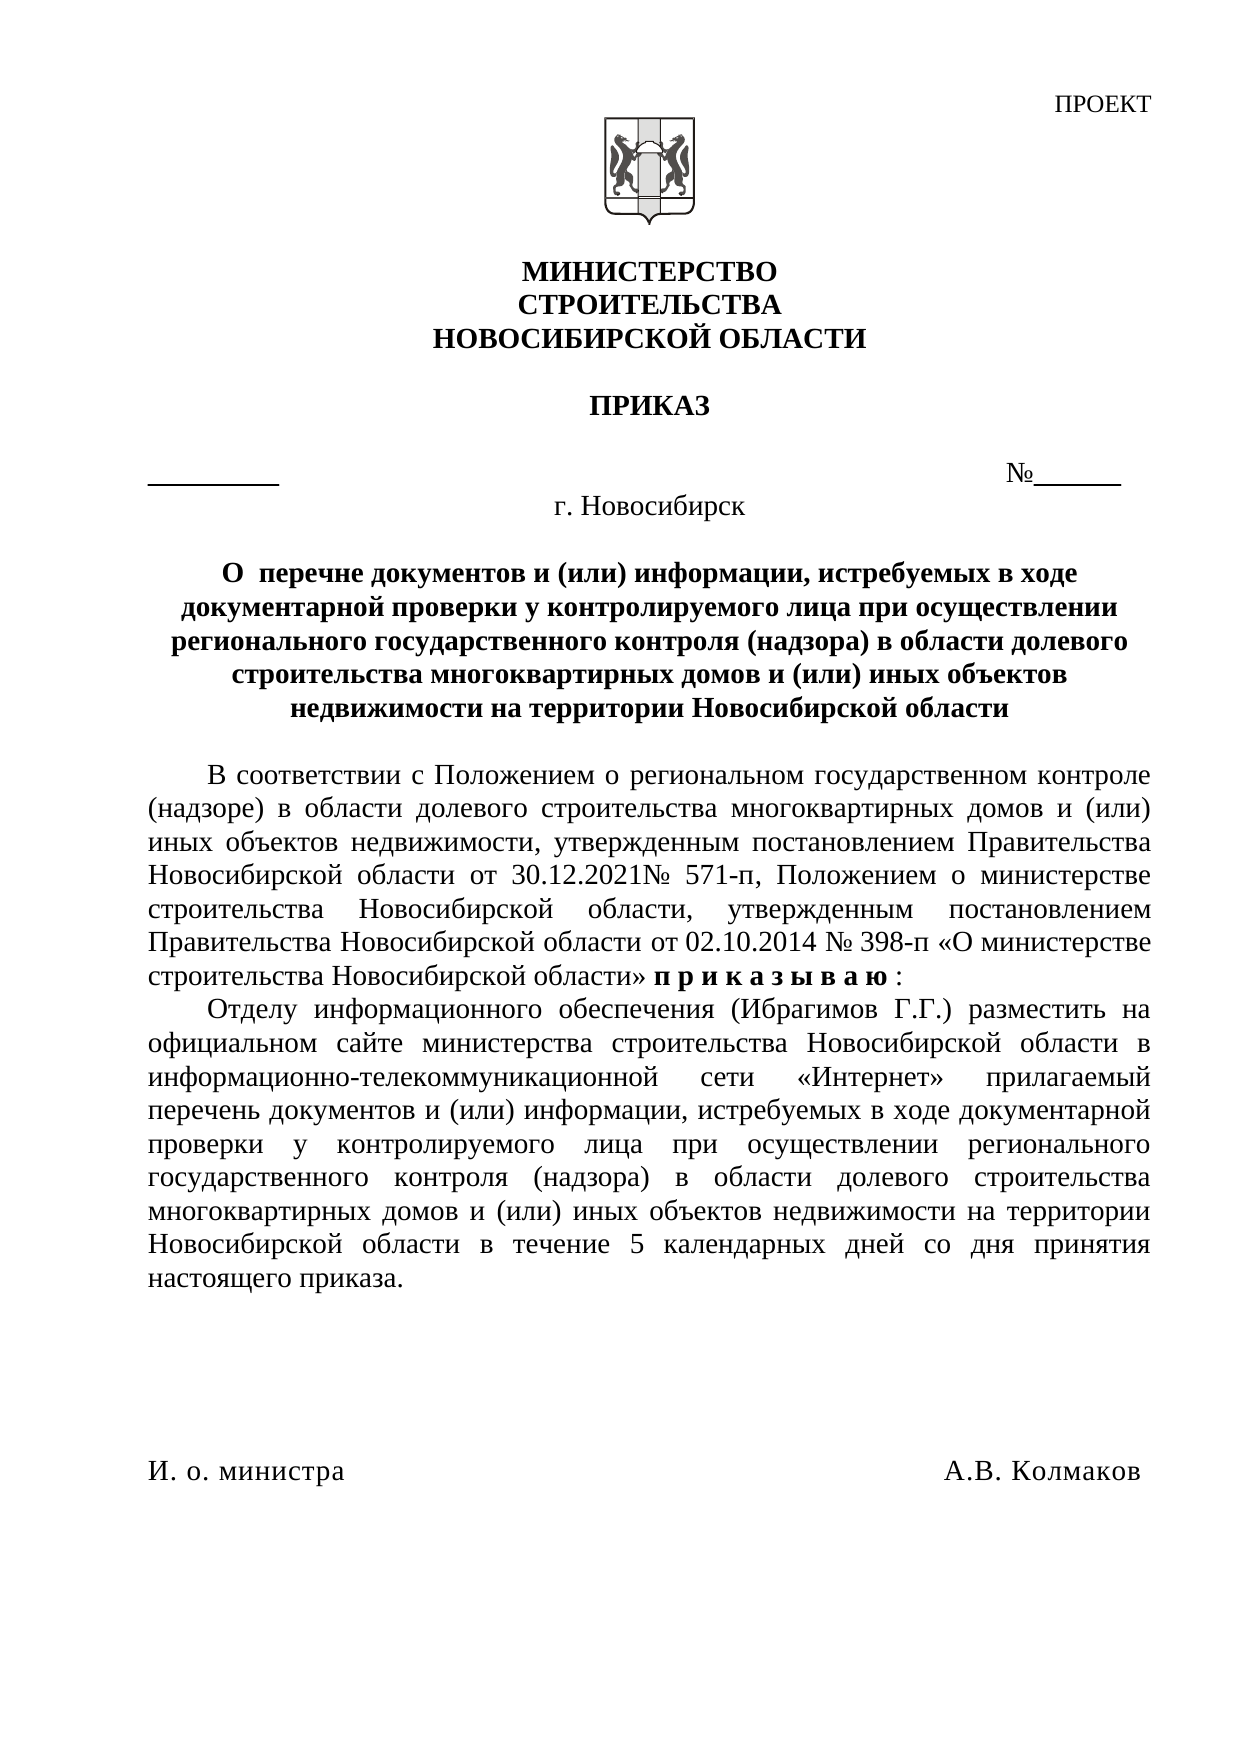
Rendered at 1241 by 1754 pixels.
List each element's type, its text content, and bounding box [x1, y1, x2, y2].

text ПРИКАЗ [148, 388, 1151, 421]
text Отделу информационного обеспечения (Ибрагимов Г.Г.) разместить на официальном сайте министерства строительства Новосибирской области в информационно-телекоммуникационной сети «Интернет» прилагаемый перечень документов и (или) информации, истребуемых в ходе документарной проверки у контролируемого лица при осуществлении регионального государственного контроля (надзора) в области долевого строительства многоквартирных домов и (или) иных объектов недвижимости на территории Новосибирской области в течение 5 календарных дней со дня принятия настоящего приказа. [148, 992, 1151, 1293]
table_header _________ [136, 455, 650, 488]
text И. о. министра А.В. Колмаков [148, 1455, 1149, 1487]
text МИНИСТЕРСТВО [148, 254, 1151, 287]
table_header №______ [650, 455, 1163, 488]
text ПРОЕКТ [148, 89, 1151, 117]
text В соответствии с Положением о региональном государственном контроле (надзоре) в области долевого строительства многоквартирных домов и (или) иных объектов недвижимости, утвержденным постановлением Правительства Новосибирской области от 30.12.2021№ 571-п, Положением о министерстве строительства Новосибирской области, утвержденным постановлением Правительства Новосибирской области от 02.10.2014 № 398-п «О министерстве строительства Новосибирской области» приказываю: [148, 757, 1151, 992]
text г. Новосибирск [148, 488, 1151, 522]
text О перечне документов и (или) информации, истребуемых в ходе документарной проверки у контролируемого лица при осуществлении регионального государственного контроля (надзора) в области долевого строительства многоквартирных домов и (или) иных объектов недвижимости на территории Новосибирской области [148, 556, 1151, 723]
text СТРОИТЕЛЬСТВА [148, 287, 1151, 321]
text НОВОСИБИРСКОЙ ОБЛАСТИ [148, 321, 1151, 354]
